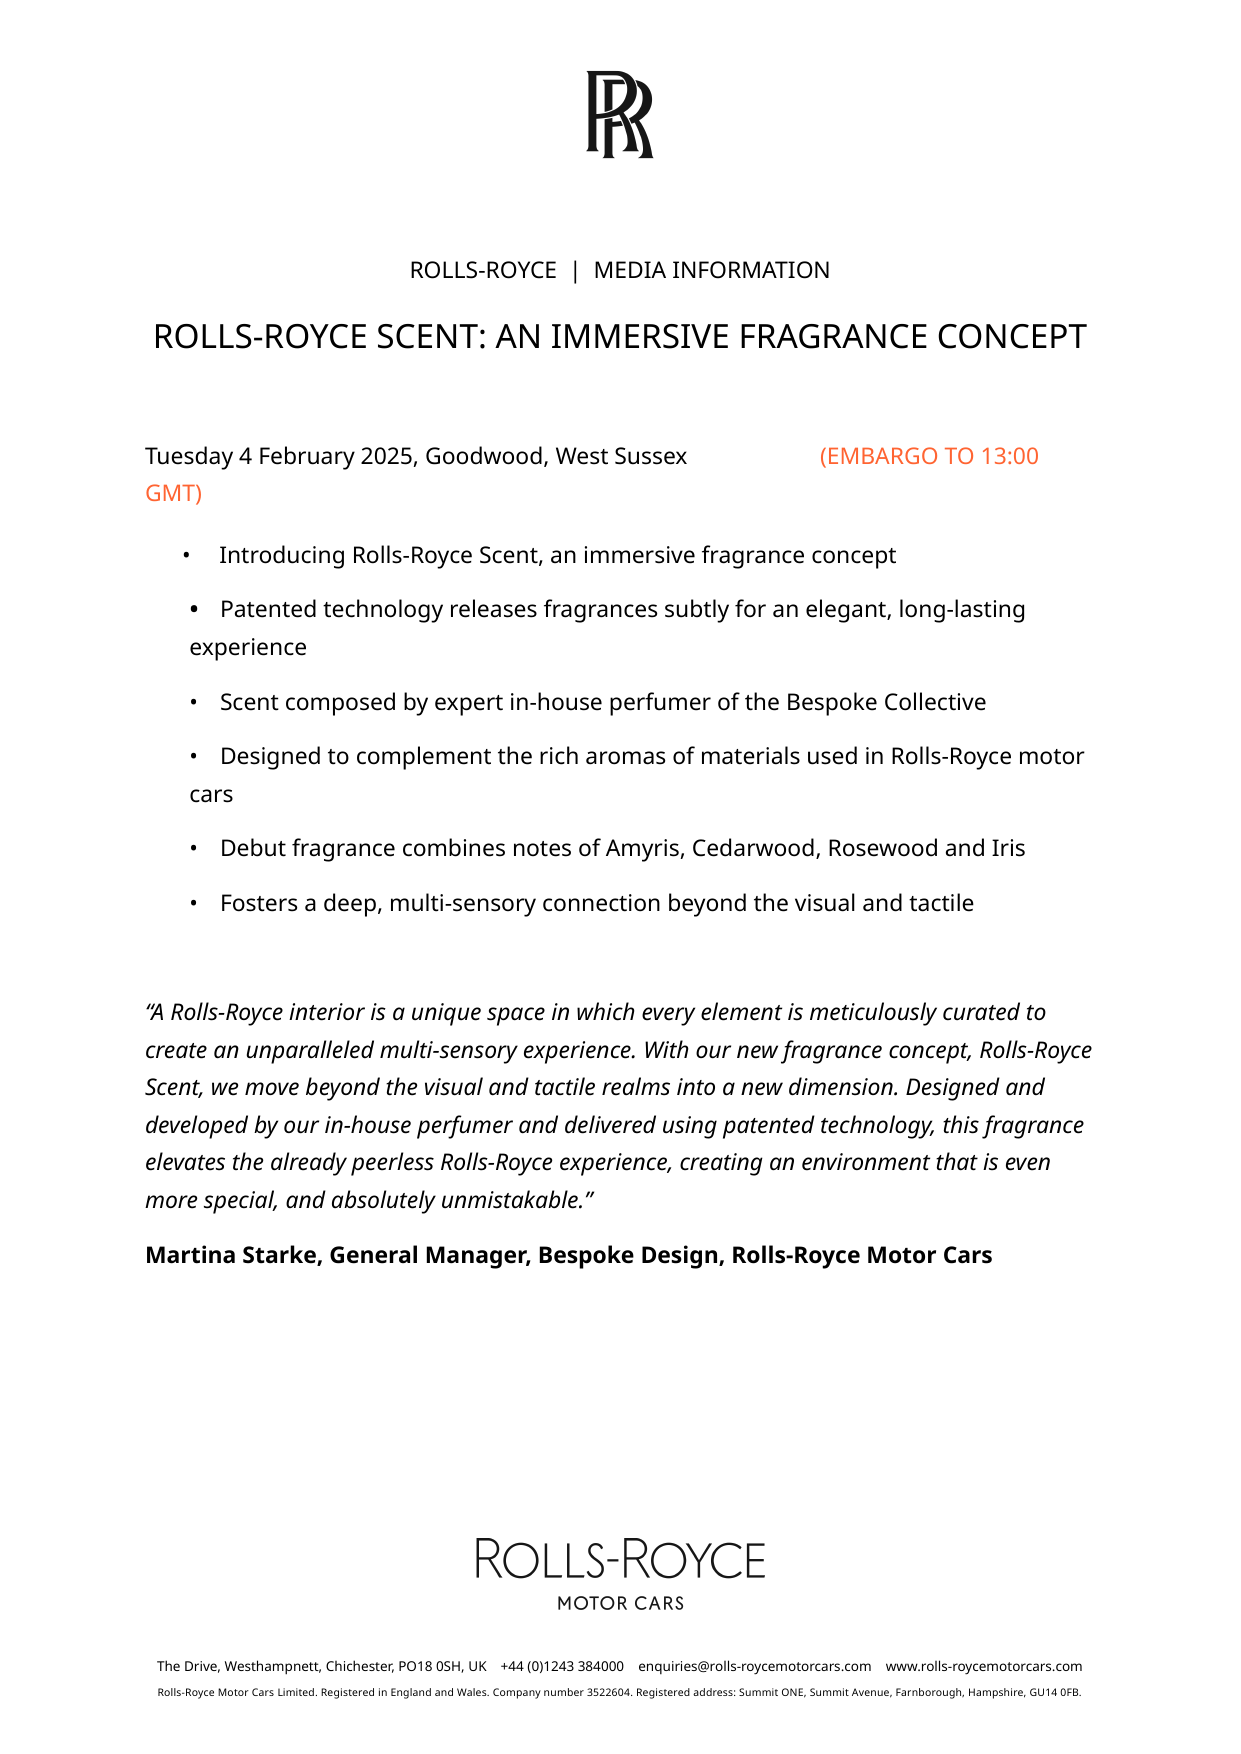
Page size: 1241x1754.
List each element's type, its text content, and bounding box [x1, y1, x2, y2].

text Debut fragrance combines notes of Amyris, Cedarwood, Rosewood and Iris [189, 827, 1096, 864]
text Martina Starke, General Manager, Bespoke Design, Rolls-Royce Motor Cars [145, 1233, 1096, 1271]
title ROLLS-ROYCE | MEDIA INFORMATION [145, 254, 1096, 285]
text Patented technology releases fragrances subtly for an elegant, long-lasting experience [189, 588, 1096, 663]
picture [475, 1538, 766, 1611]
text “A Rolls-Royce interior is a unique space in which every element is meticulously curated to create an unparalleled multi-sensory experience. With our new fragrance concept, Rolls-Royce Scent, we move beyond the visual and tactile realms into a new dimension. Designed and developed by our in-house perfumer and delivered using patented technology, this fragrance elevates the already peerless Rolls-Royce experience, creating an environment that is even more special, and absolutely unmistakable.” [145, 991, 1096, 1216]
text ROLLS-ROYCE SCENT: AN IMMERSIVE FRAGRANCE CONCEPT [145, 318, 1096, 356]
text Introducing Rolls-Royce Scent, an immersive fragrance concept [182, 533, 1096, 571]
text Designed to complement the rich aromas of materials used in Rolls-Royce motor cars [189, 734, 1096, 809]
text Fosters a deep, multi-sensory connection beyond the visual and tactile [189, 881, 1096, 919]
picture [586, 70, 654, 159]
text Scent composed by expert in-house perfumer of the Bespoke Collective [189, 680, 1096, 717]
text Tuesday 4 February 2025, Goodwood, West Sussex (EMBARGO TO 13:00 GMT) [145, 434, 1096, 509]
